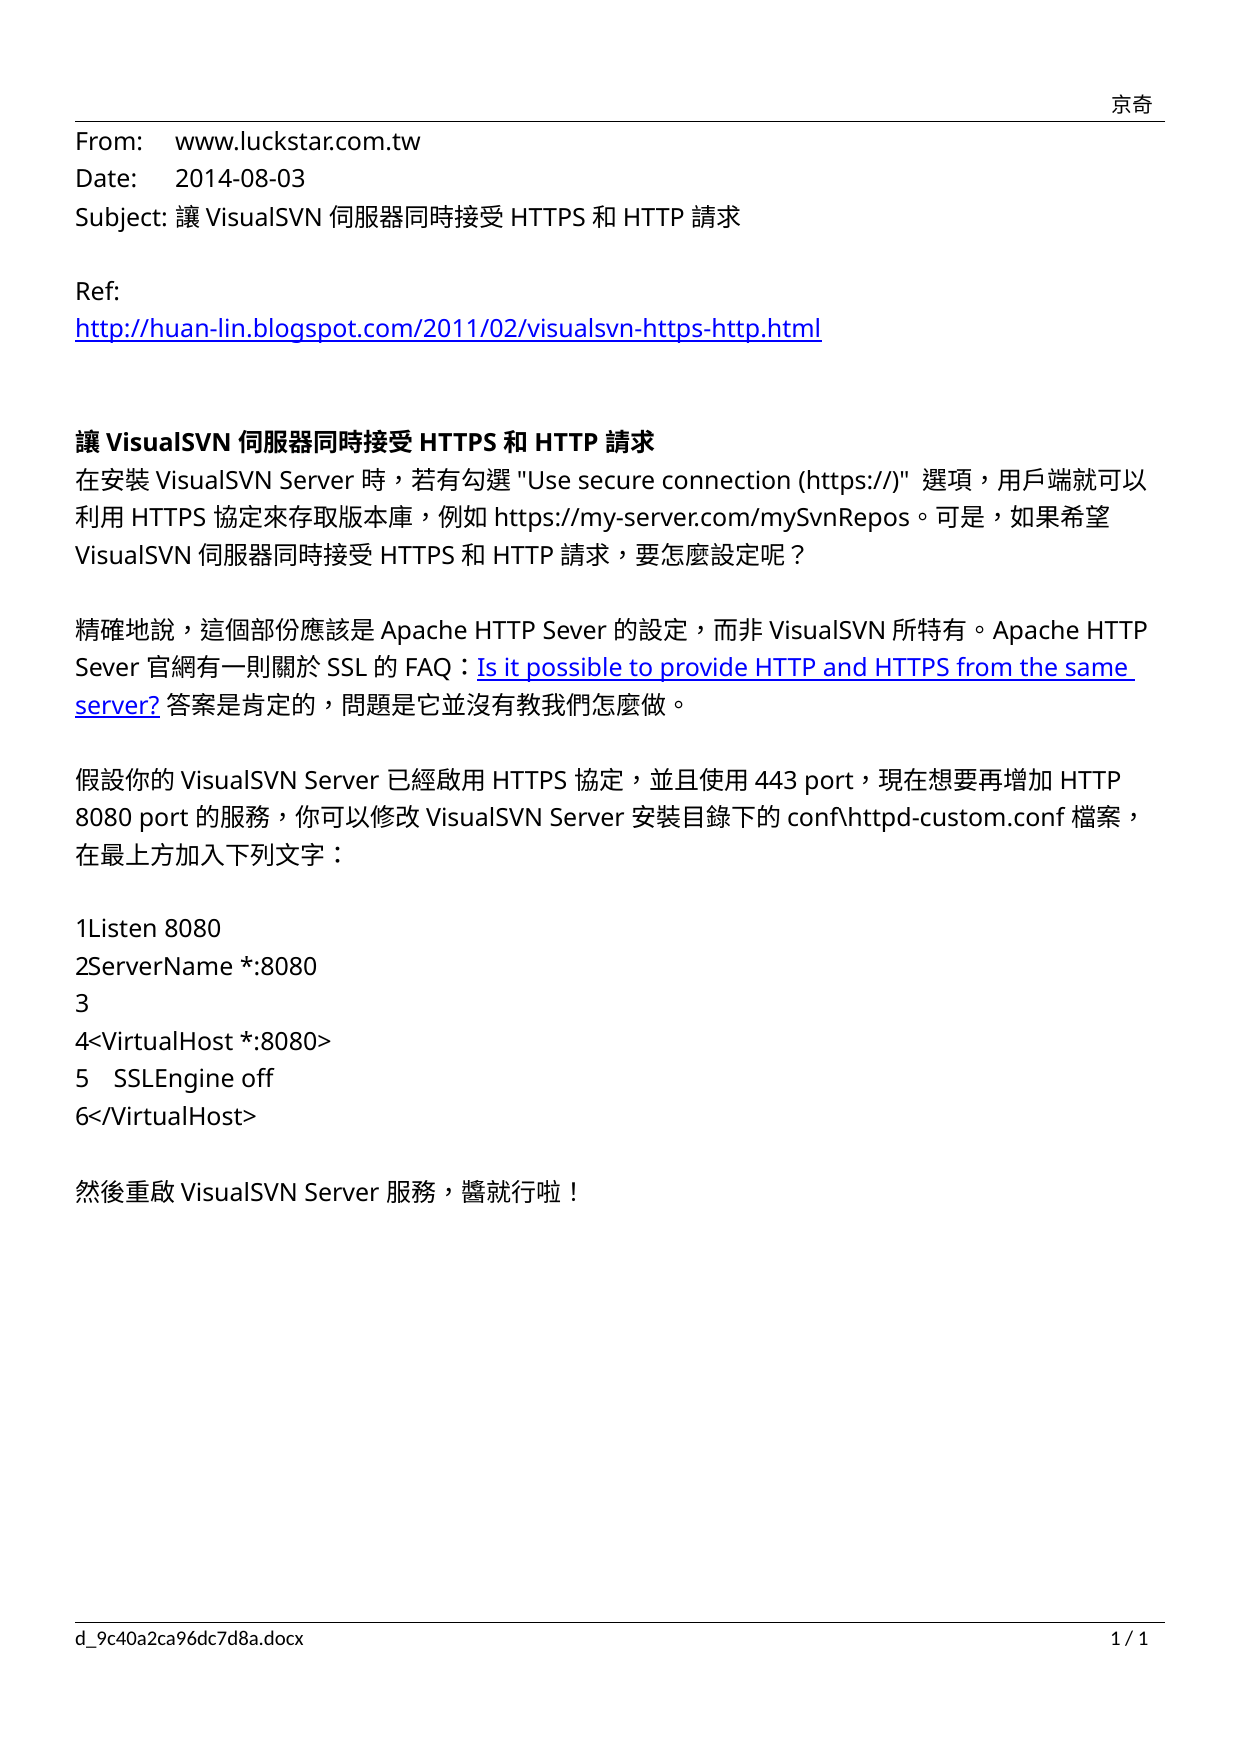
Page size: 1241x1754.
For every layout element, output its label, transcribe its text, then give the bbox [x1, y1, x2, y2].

text Subject: 讓 VisualSVN 伺服器同時接受 HTTPS 和 HTTP 請求 [75, 197, 1165, 234]
text http://huan-lin.blogspot.com/2011/02/visualsvn-https-http.html [75, 309, 1165, 347]
text 然後重啟 VisualSVN Server 服務，醬就行啦！ [75, 1134, 1165, 1209]
text Date: 2014-07-30 [75, 159, 1165, 197]
text 在安裝 VisualSVN Server 時，若有勾選 "Use secure connection (https://)" 選項，用戶端就可以利用 HTTPS 協定來存取版本庫，例如 https://my-server.com/mySvnRepos。可是，如果希望 VisualSVN 伺服器同時接受 HTTPS 和 HTTP 請求，要怎麼設定呢？ 精確地說，這個部份應該是 Apache HTTP Sever 的設定，而非 VisualSVN 所特有。Apache HTTP Sever 官網有一則關於 SSL 的 FAQ：Is it possible to provide HTTP and HTTPS from the same server? 答案是肯定的，問題是它並沒有教我們怎麼做。 假設你的 VisualSVN Server 已經啟用 HTTPS 協定，並且使用 443 port，現在想要再增加 HTTP 8080 port 的服務，你可以修改 VisualSVN Server 安裝目錄下的 conf\httpd-custom.conf 檔案，在最上方加入下列文字： [75, 459, 1165, 872]
table_header Listen 8080 ServerName *:8080 <VirtualHost *:8080> SSLEngine off </VirtualHost> [88, 910, 337, 1134]
text 讓 VisualSVN 伺服器同時接受 HTTPS 和 HTTP 請求 [75, 422, 1165, 459]
text From: www.luckstar.com.tw [75, 122, 1165, 159]
text Ref: [75, 272, 1165, 309]
